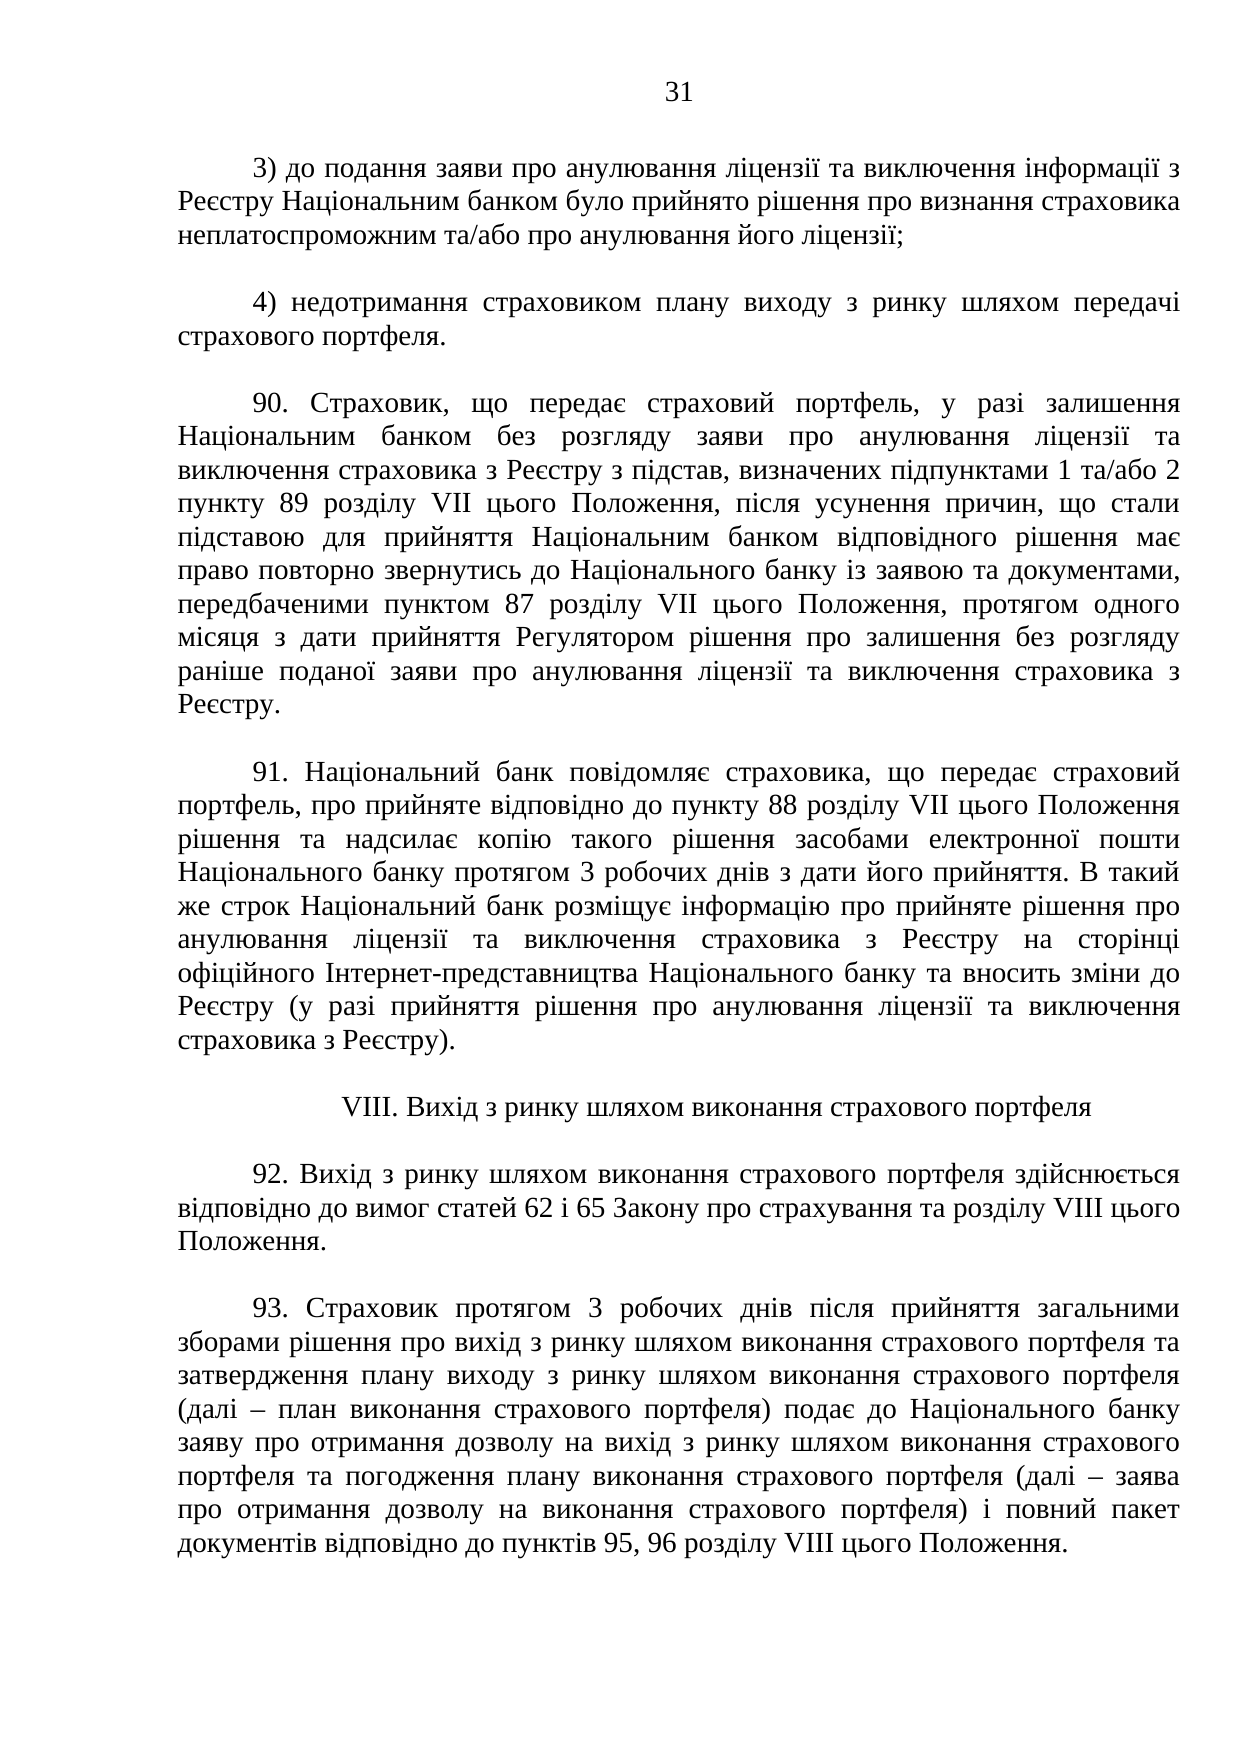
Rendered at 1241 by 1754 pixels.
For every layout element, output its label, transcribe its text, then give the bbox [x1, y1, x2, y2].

text VIIІ. Вихід з ринку шляхом виконання страхового портфеля [177, 1089, 1181, 1123]
text 3) до подання заяви про анулювання ліцензії та виключення інформації з Реєстру Національним банком було прийнято рішення про визнання страховика неплатоспроможним та/або про анулювання його ліцензії; [177, 150, 1181, 251]
text 90. Страховик, що передає страховий портфель, у разі залишення Національним банком без розгляду заяви про анулювання ліцензії та виключення страховика з Реєстру з підстав, визначених підпунктами 1 та/або 2 пункту 89 розділу VIІ цього Положення, після усунення причин, що стали підставою для прийняття Національним банком відповідного рішення має право повторно звернутись до Національного банку із заявою та документами, передбаченими пунктом 87 розділу VIІ цього Положення, протягом одного місяця з дати прийняття Регулятором рішення про залишення без розгляду раніше поданої заяви про анулювання ліцензії та виключення страховика з Реєстру. [177, 385, 1181, 720]
text 92. Вихід з ринку шляхом виконання страхового портфеля здійснюється відповідно до вимог статей 62 і 65 Закону про страхування та розділу VIIІ цього Положення. [177, 1156, 1181, 1257]
text 91. Національний банк повідомляє страховика, що передає страховий портфель, про прийняте відповідно до пункту 88 розділу VIІ цього Положення рішення та надсилає копію такого рішення засобами електронної пошти Національного банку протягом 3 робочих днів з дати його прийняття. В такий же строк Національний банк розміщує інформацію про прийняте рішення про анулювання ліцензії та виключення страховика з Реєстру на сторінці офіційного Інтернет-представництва Національного банку та вносить зміни до Реєстру (у разі прийняття рішення про анулювання ліцензії та виключення страховика з Реєстру). [177, 754, 1181, 1056]
text 93. Страховик протягом 3 робочих днів після прийняття загальними зборами рішення про вихід з ринку шляхом виконання страхового портфеля та затвердження плану виходу з ринку шляхом виконання страхового портфеля (далі – план виконання страхового портфеля) подає до Національного банку заяву про отримання дозволу на вихід з ринку шляхом виконання страхового портфеля та погодження плану виконання страхового портфеля (далі – заява про отримання дозволу на виконання страхового портфеля) і повний пакет документів відповідно до пунктів 95, 96 розділу VIIІ цього Положення. [177, 1290, 1181, 1559]
text 4) недотримання страховиком плану виходу з ринку шляхом передачі страхового портфеля. [177, 284, 1181, 351]
